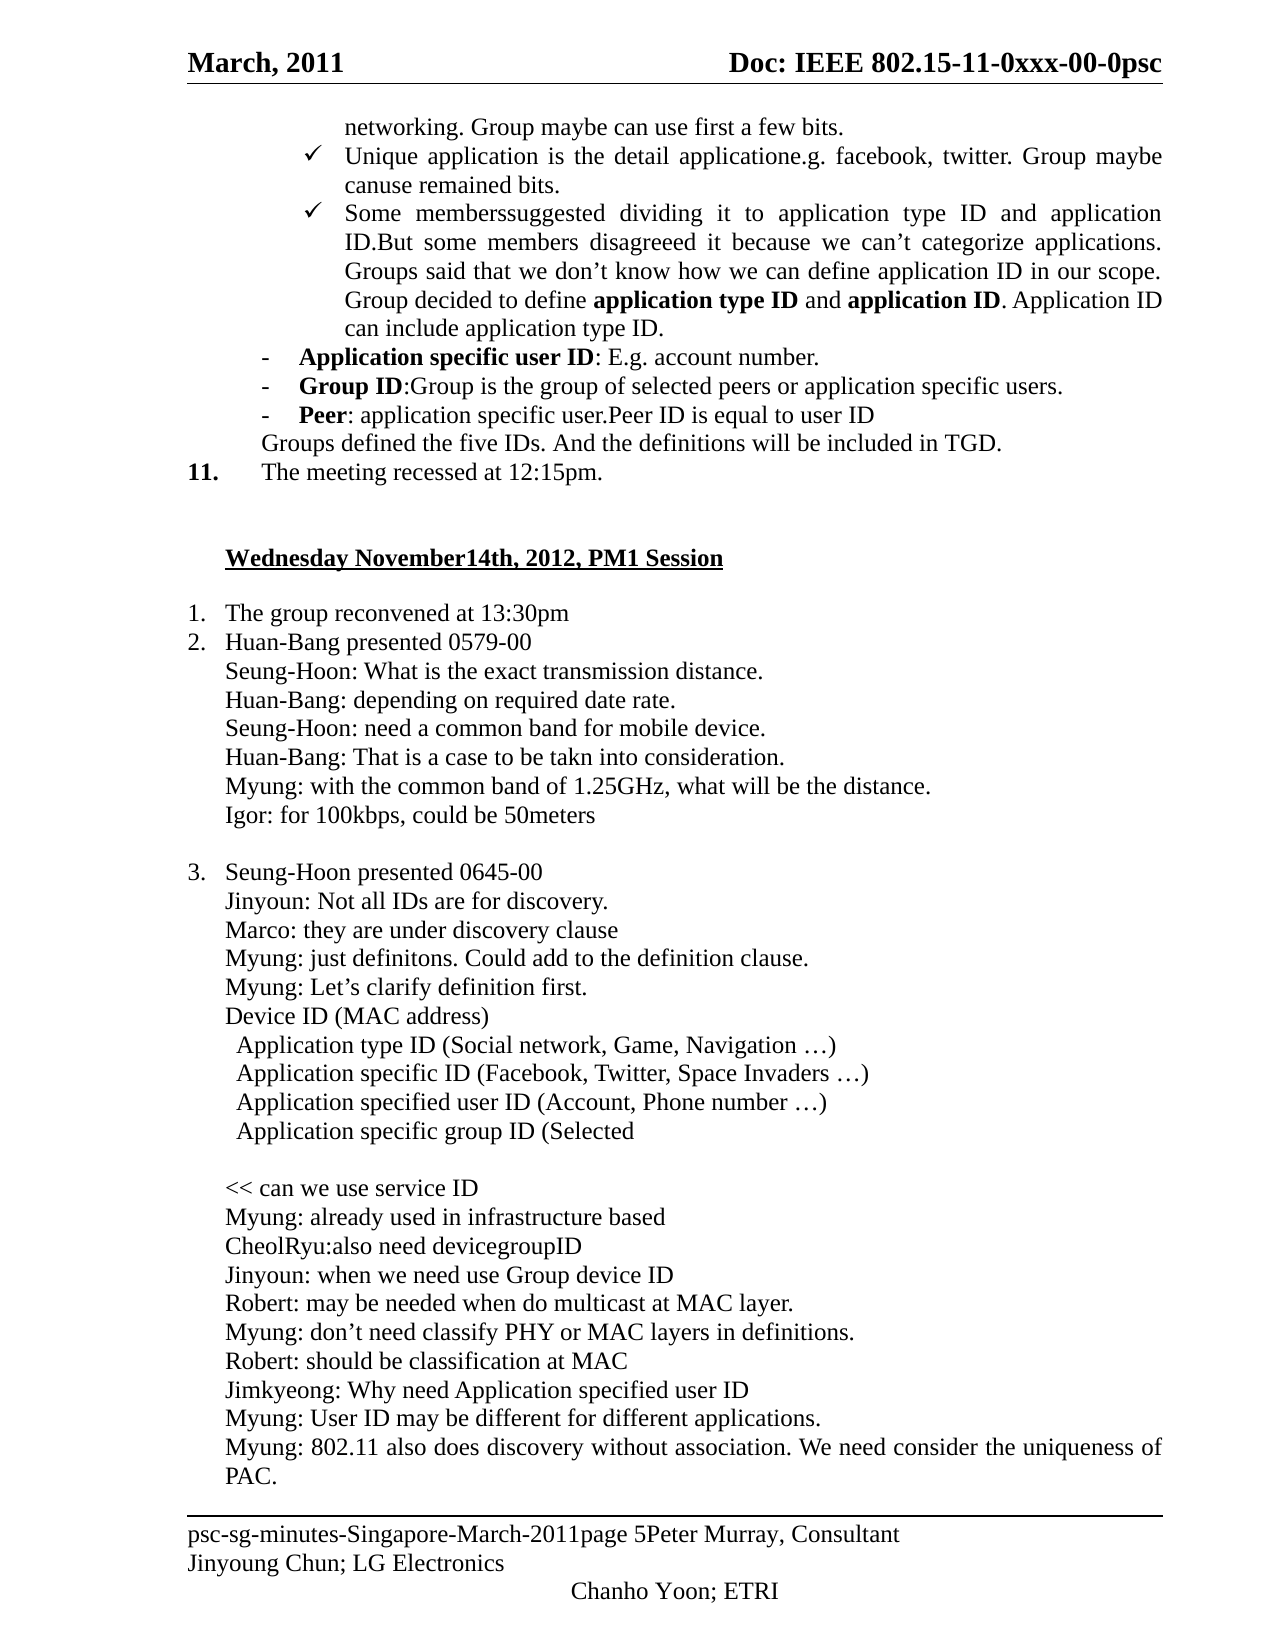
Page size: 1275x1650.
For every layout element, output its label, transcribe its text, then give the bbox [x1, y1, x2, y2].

list Unique application is the detail applicatione.g. facebook, twitter. Group maybe canuse remained bits. [303, 141, 1163, 198]
list Myung: already used in infrastructure based [225, 1202, 1163, 1231]
list Marco: they are under discovery clause [225, 915, 1163, 943]
list Seung-Hoon presented 0645-00 [187, 857, 1163, 886]
list Application specific group ID (Selected [225, 1116, 1163, 1145]
list Robert: should be classification at MAC [225, 1346, 1163, 1375]
list The group reconvened at 13:30pm [187, 598, 1163, 627]
list Myung: 802.11 also does discovery without association. We need consider the uniqueness of PAC. [225, 1432, 1163, 1490]
list Huan-Bang: That is a case to be takn into consideration. [225, 742, 1163, 771]
list Seung-Hoon: What is the exact transmission distance. [225, 656, 1163, 685]
list Myung: don’t need classify PHY or MAC layers in definitions. [225, 1317, 1163, 1346]
list Jimkyeong: Why need Application specified user ID [225, 1375, 1163, 1403]
list Myung: just definitons. Could add to the definition clause. [225, 943, 1163, 972]
list Some memberssuggested dividing it to application type ID and application ID.But some members disagreeed it because we can’t categorize applications. Groups said that we don’t know how we can define application ID in our scope. Group decided to define application type ID and application ID. Application ID can include application type ID. [303, 198, 1163, 342]
list CheolRyu:also need devicegroupID [225, 1231, 1163, 1260]
list Myung: Let’s clarify definition first. [225, 972, 1163, 1001]
list The meeting recessed at 12:15pm. [187, 457, 1163, 486]
list Application specified user ID (Account, Phone number …) [225, 1087, 1163, 1116]
list Jinyoun: when we need use Group device ID [225, 1260, 1163, 1288]
list << can we use service ID [225, 1173, 1163, 1202]
list Myung: User ID may be different for different applications. [225, 1403, 1163, 1432]
list Myung: with the common band of 1.25GHz, what will be the distance. [225, 771, 1163, 800]
list Huan-Bang presented 0579-00 [187, 627, 1163, 656]
text Groups defined the five IDs. And the definitions will be included in TGD. [261, 428, 1163, 457]
list Igor: for 100kbps, could be 50meters [225, 800, 1163, 828]
list Application specific ID (Facebook, Twitter, Space Invaders …) [225, 1058, 1163, 1087]
list Application type ID (Social network, Game, Navigation …) [225, 1030, 1163, 1058]
list Application type is the categorized application types e.g. ftp, email, printer, social networking. Group maybe can use first a few bits. [303, 112, 1163, 141]
list Huan-Bang: depending on required date rate. [225, 685, 1163, 713]
list Peer: application specific user.Peer ID is equal to user ID [261, 400, 1163, 428]
list Seung-Hoon: need a common band for mobile device. [225, 713, 1163, 742]
list Group ID:Group is the group of selected peers or application specific users. [261, 371, 1163, 400]
text Wednesday November14th, 2012, PM1 Session [225, 543, 1163, 598]
list Robert: may be needed when do multicast at MAC layer. [225, 1288, 1163, 1317]
list Application specific user ID: E.g. account number. [261, 342, 1163, 371]
list Jinyoun: Not all IDs are for discovery. [225, 886, 1163, 915]
list Device ID (MAC address) [225, 1001, 1163, 1030]
